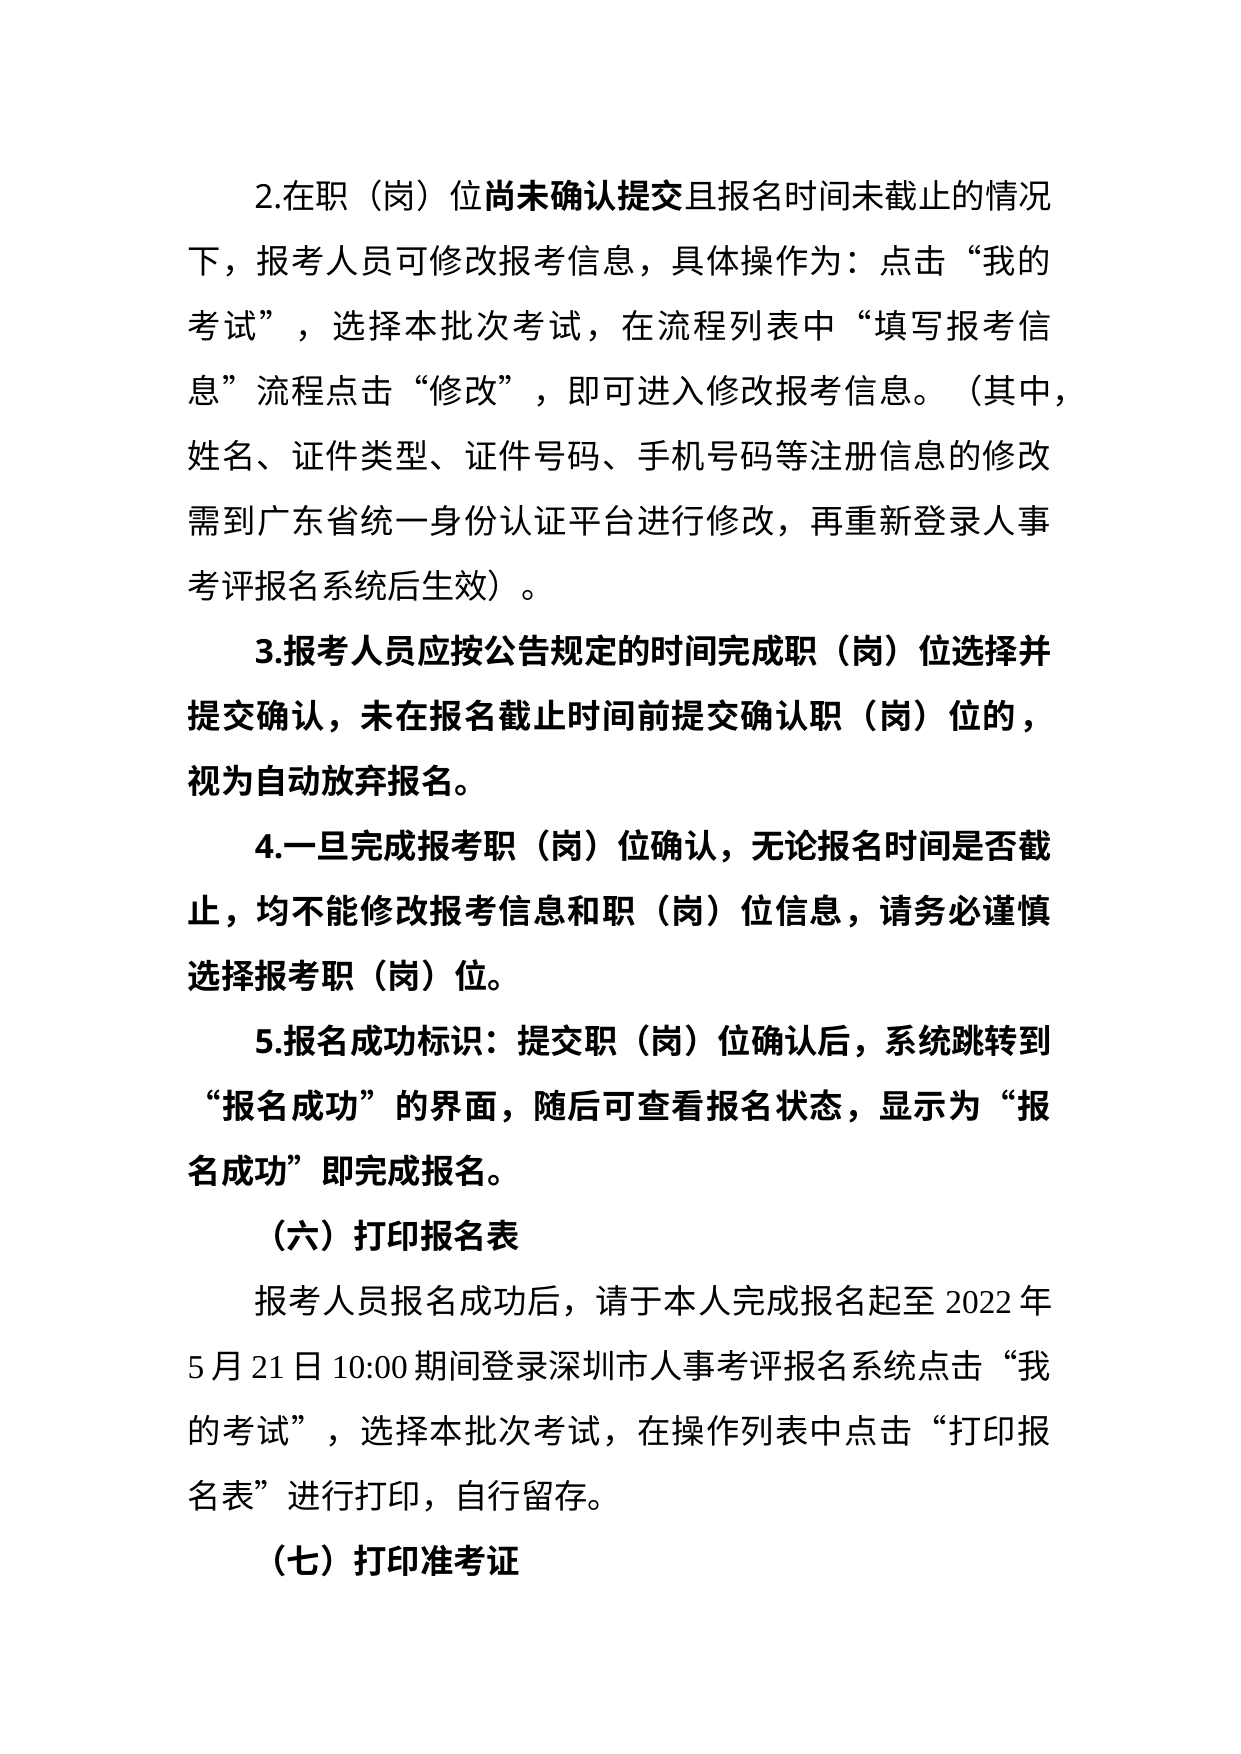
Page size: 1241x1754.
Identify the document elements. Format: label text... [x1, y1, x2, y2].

text 3.报考人员应按公告规定的时间完成职（岗）位选择并提交确认，未在报名截止时间前提交确认职（岗）位的，视为自动放弃报名。 [187, 617, 1053, 812]
text 4.一旦完成报考职（岗）位确认，无论报名时间是否截止，均不能修改报考信息和职（岗）位信息，请务必谨慎选择报考职（岗）位。 [187, 812, 1053, 1007]
text 5.报名成功标识：提交职（岗）位确认后，系统跳转到“报名成功”的界面，随后可查看报名状态，显示为“报名成功”即完成报名。 [187, 1007, 1053, 1202]
text 报考人员报名成功后，请于本人完成报名起至2022年5月21日10:00期间登录深圳市人事考评报名系统点击“我的考试”，选择本批次考试，在操作列表中点击“打印报名表”进行打印，自行留存。 [187, 1267, 1053, 1527]
text （七）打印准考证 [187, 1527, 1053, 1592]
text 2.在职（岗）位尚未确认提交且报名时间未截止的情况下，报考人员可修改报考信息，具体操作为：点击“我的考试”，选择本批次考试，在流程列表中“填写报考信息”流程点击“修改”，即可进入修改报考信息。（其中，姓名、证件类型、证件号码、手机号码等注册信息的修改需到广东省统一身份认证平台进行修改，再重新登录人事考评报名系统后生效）。 [187, 162, 1053, 617]
text （六）打印报名表 [187, 1202, 1053, 1267]
